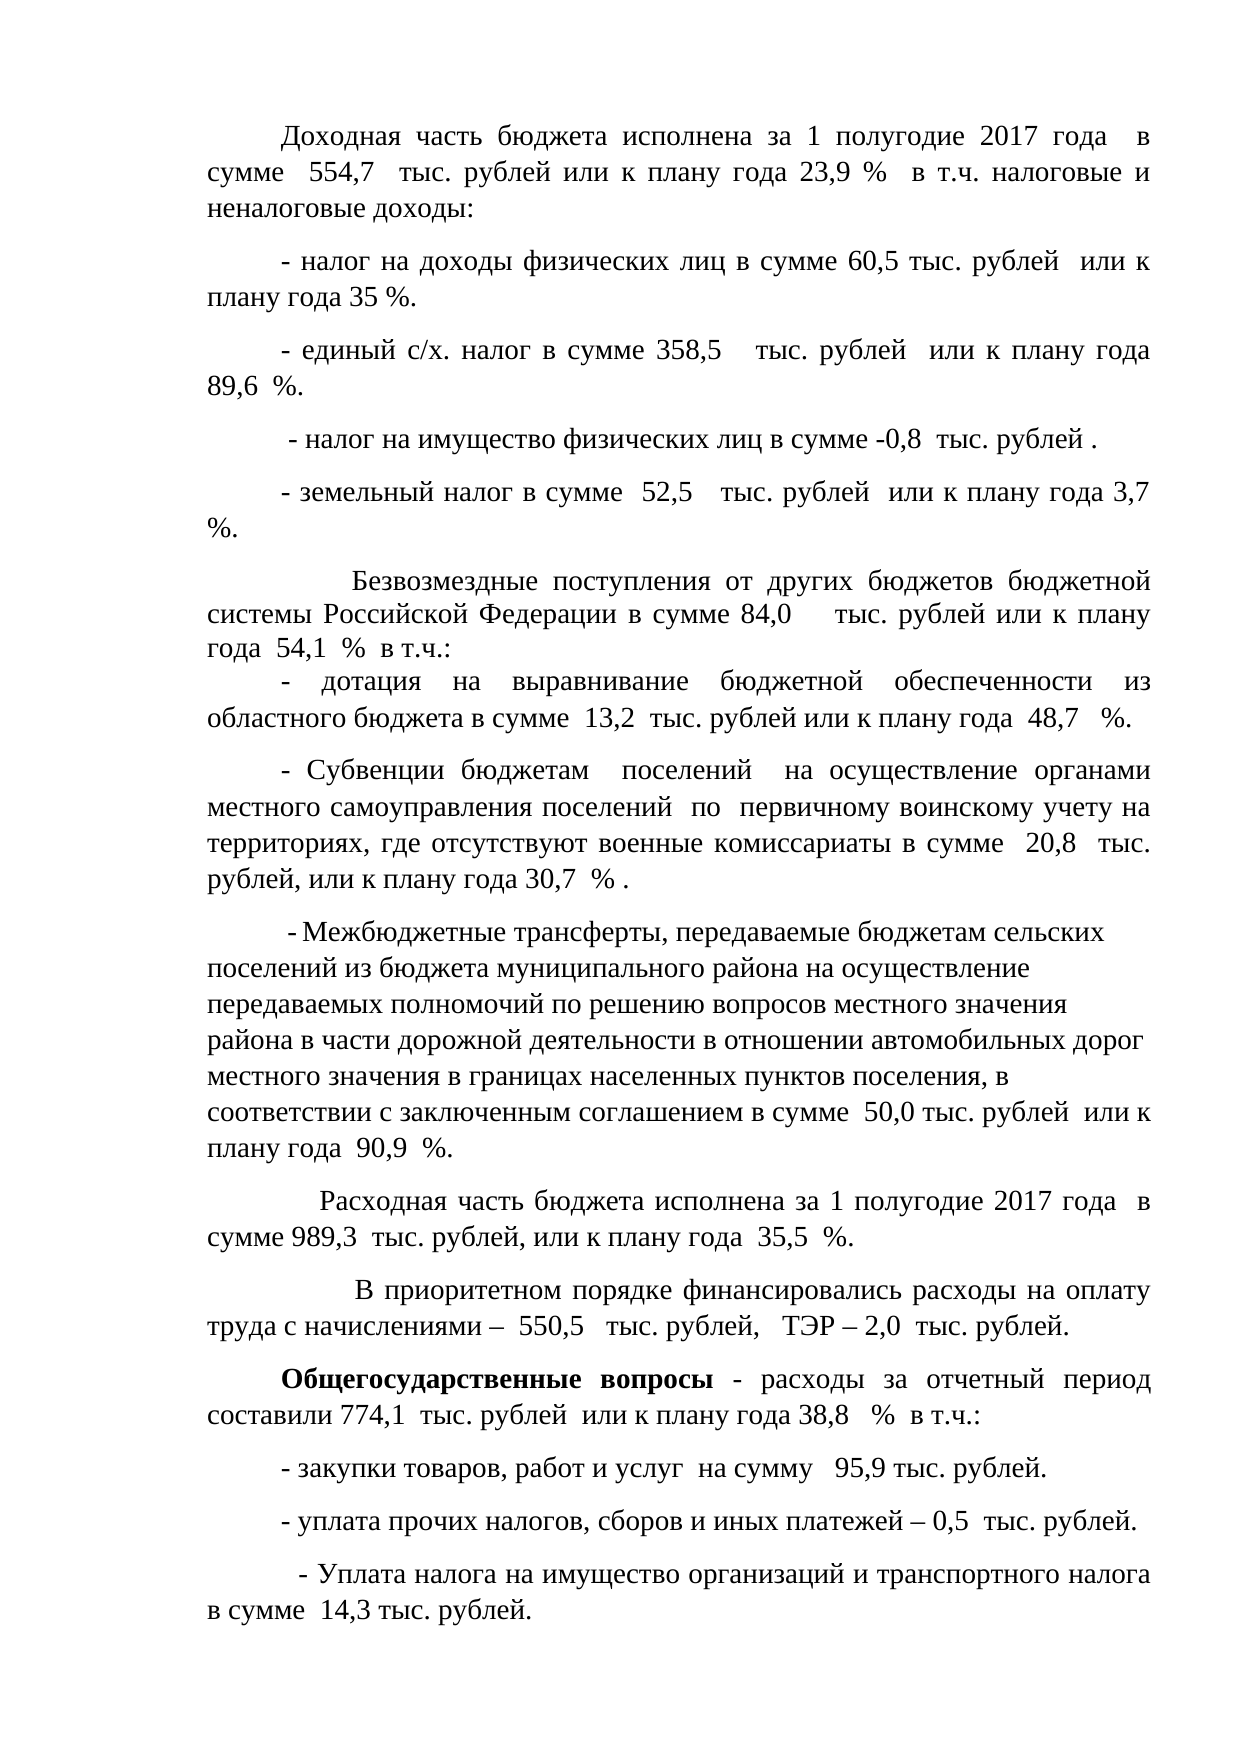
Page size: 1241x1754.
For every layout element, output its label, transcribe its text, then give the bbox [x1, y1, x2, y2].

text - дотация на выравнивание бюджетной обеспеченности из областного бюджета в сумме 13,2 тыс. рублей или к плану года 48,7 %. [207, 663, 1152, 733]
text - налог на имущество физических лиц в сумме -0,8 тыс. рублей . [207, 421, 1152, 455]
text Общегосударственные вопросы - расходы за отчетный период составили 774,1 тыс. рублей или к плану года 38,8 % в т.ч.: [207, 1361, 1152, 1431]
text - уплата прочих налогов, сборов и иных платежей – 0,5 тыс. рублей. [207, 1503, 1152, 1537]
text - Межбюджетные трансферты, передаваемые бюджетам сельских поселений из бюджета муниципального района на осуществление передаваемых полномочий по решению вопросов местного значения района в части дорожной деятельности в отношении автомобильных дорог местного значения в границах населенных пунктов поселения, в соответствии с заключенным соглашением в сумме 50,0 тыс. рублей или к плану года 90,9 %. [207, 914, 1152, 1164]
text - единый с/х. налог в сумме 358,5 тыс. рублей или к плану года 89,6 %. [207, 332, 1152, 402]
text В приоритетном порядке финансировались расходы на оплату труда с начислениями – 550,5 тыс. рублей, ТЭР – 2,0 тыс. рублей. [207, 1272, 1152, 1342]
text - закупки товаров, работ и услуг на сумму 95,9 тыс. рублей. [207, 1450, 1152, 1484]
text - Субвенции бюджетам поселений на осуществление органами местного самоуправления поселений по первичному воинскому учету на территориях, где отсутствуют военные комиссариаты в сумме 20,8 тыс. рублей, или к плану года 30,7 % . [207, 752, 1152, 894]
text Безвозмездные поступления от других бюджетов бюджетной системы Российской Федерации в сумме 84,0 тыс. рублей или к плану года 54,1 % в т.ч.: [207, 563, 1152, 663]
text - земельный налог в сумме 52,5 тыс. рублей или к плану года 3,7 %. [207, 474, 1152, 544]
text Расходная часть бюджета исполнена за 1 полугодие 2017 года в сумме 989,3 тыс. рублей, или к плану года 35,5 %. [207, 1183, 1152, 1253]
text Доходная часть бюджета исполнена за 1 полугодие 2017 года в сумме 554,7 тыс. рублей или к плану года 23,9 % в т.ч. налоговые и неналоговые доходы: [207, 118, 1152, 224]
text - налог на доходы физических лиц в сумме 60,5 тыс. рублей или к плану года 35 %. [207, 243, 1152, 313]
text - Уплата налога на имущество организаций и транспортного налога в сумме 14,3 тыс. рублей. [207, 1556, 1152, 1626]
